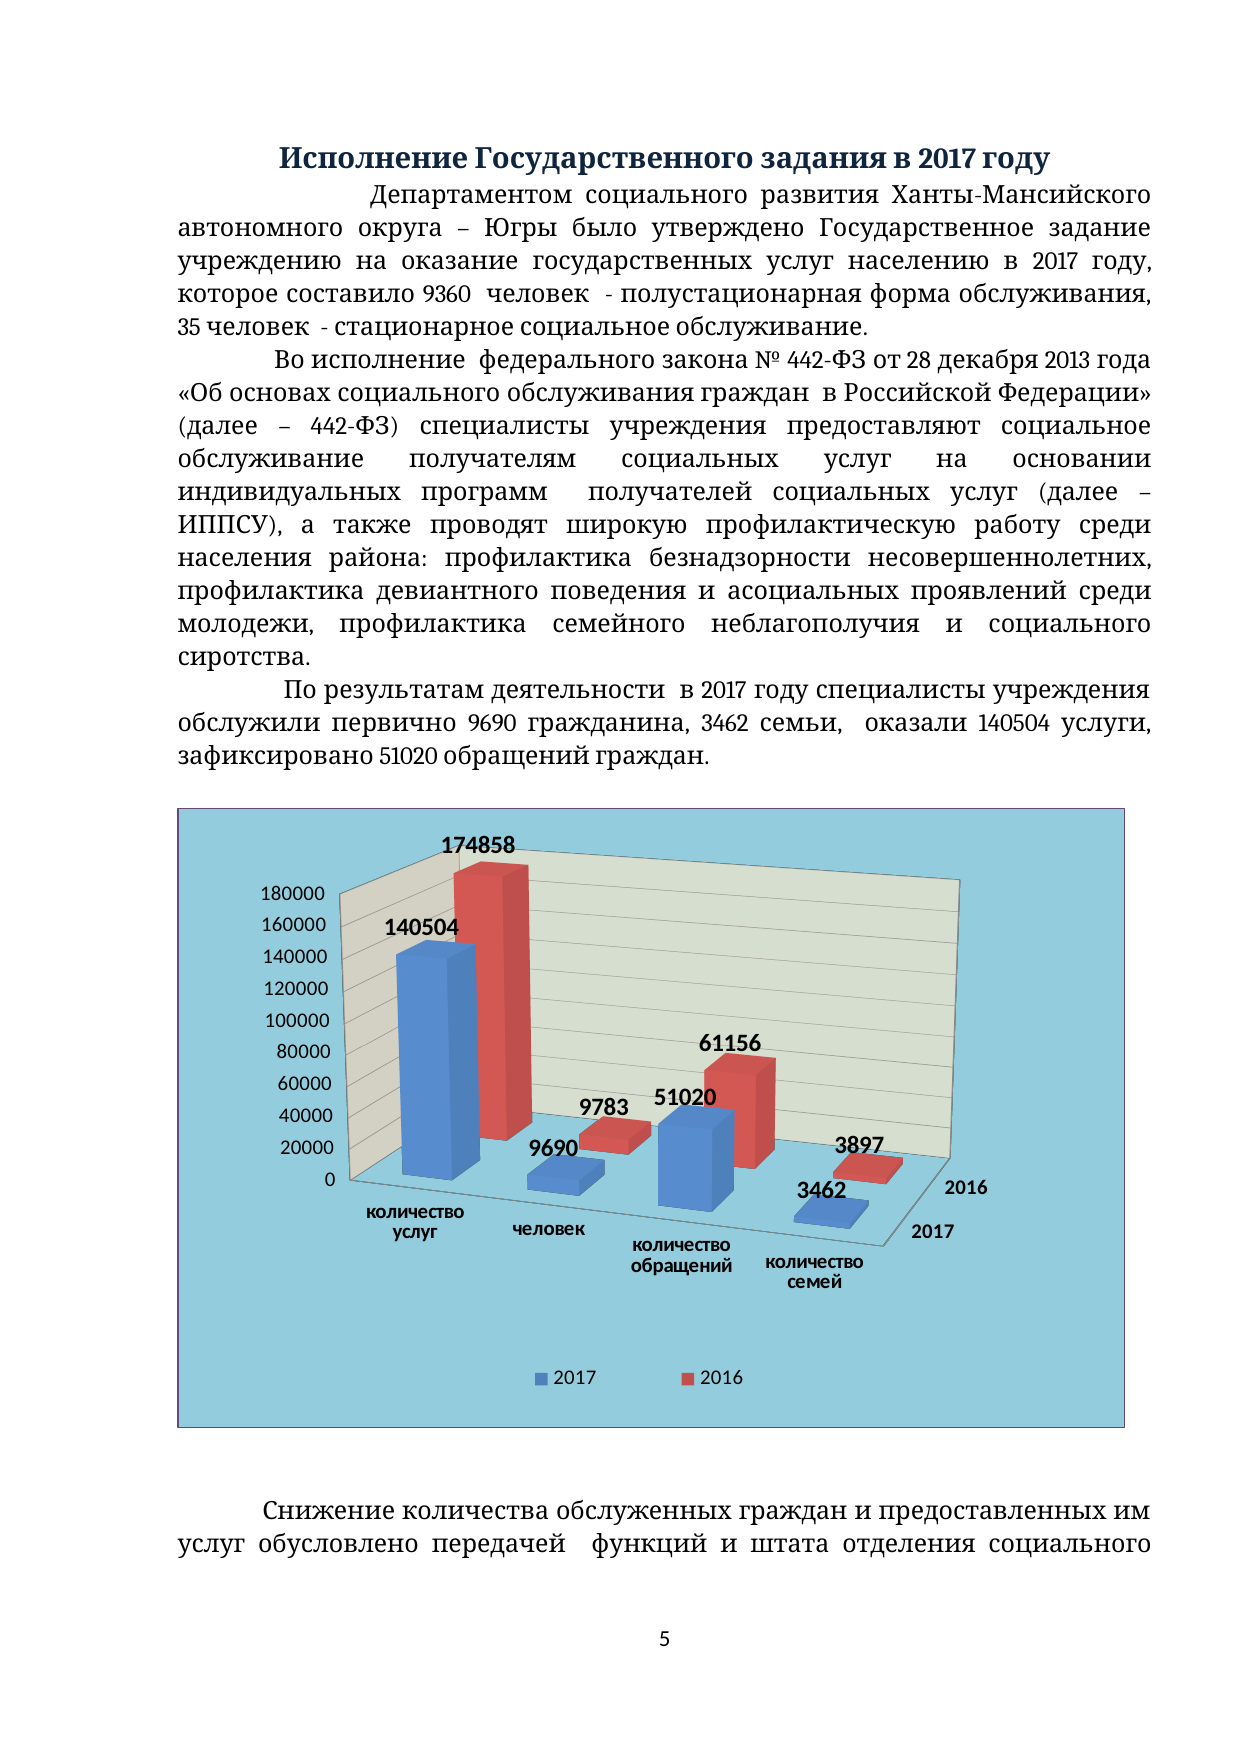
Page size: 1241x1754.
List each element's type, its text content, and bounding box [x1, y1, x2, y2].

text Во исполнение федерального закона № 442-ФЗ от 28 декабря 2013 года «Об основах социального обслуживания граждан в Российской Федерации» (далее – 442-ФЗ) специалисты учреждения предоставляют социальное обслуживание получателям социальных услуг на основании индивидуальных программ получателей социальных услуг (далее – ИППСУ), а также проводят широкую профилактическую работу среди населения района: профилактика безнадзорности несовершеннолетних, профилактика девиантного поведения и асоциальных проявлений среди молодежи, профилактика семейного неблагополучия и социального сиротства. [177, 346, 1152, 672]
list По результатам деятельности в 2017 году специалисты учреждения обслужили первично 9690 гражданина, 3462 семьи, оказали 140504 услуги, зафиксировано 51020 обращений граждан. [177, 676, 1152, 771]
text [177, 1497, 1152, 1558]
list Исполнение Государственного задания в 2017 году [177, 142, 1152, 176]
list Департаментом социального развития Ханты-Мансийского автономного округа – Югры было утверждено Государственное задание учреждению на оказание государственных услуг населению в 2017 году, которое составило 9360 человек - полустационарная форма обслуживания, 35 человек - стационарное социальное обслуживание. [177, 181, 1152, 341]
